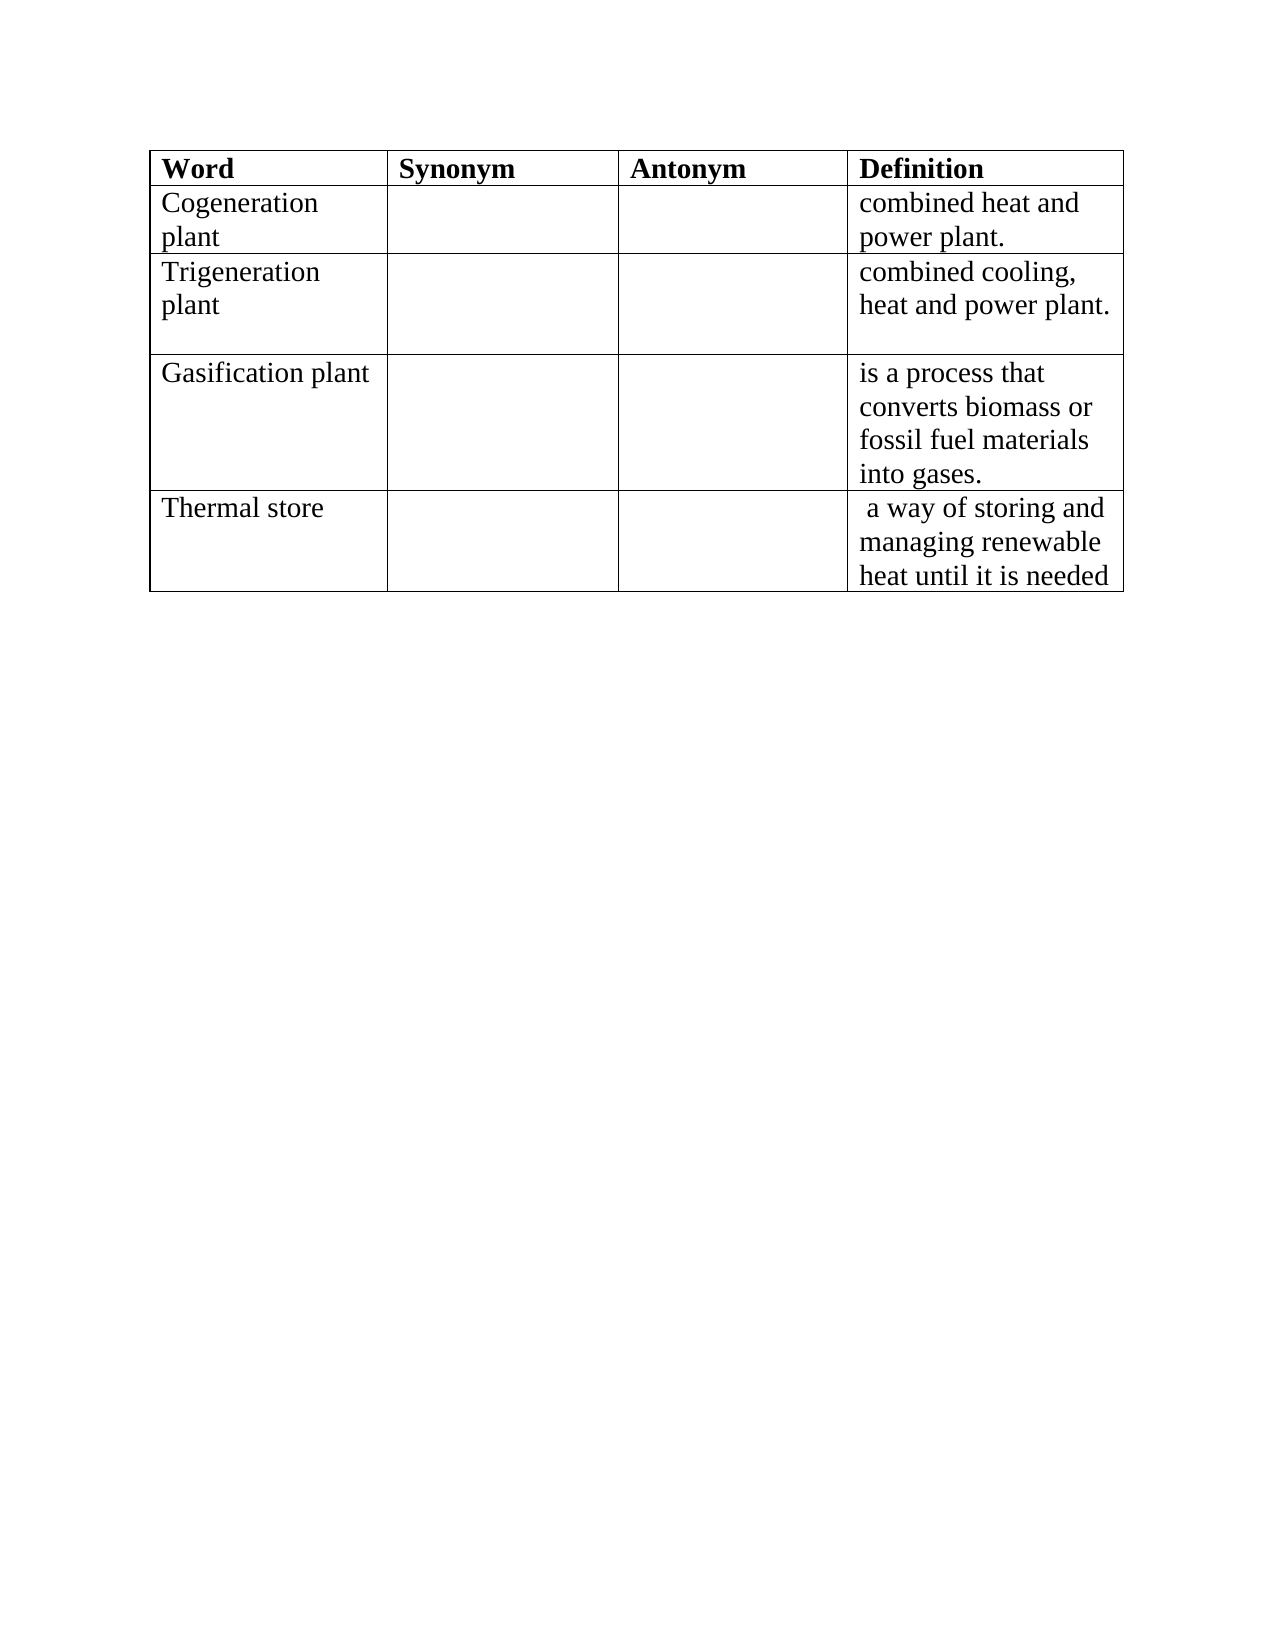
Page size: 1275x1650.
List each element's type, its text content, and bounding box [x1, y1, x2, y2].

table_cell Trigeneration plant [151, 254, 387, 354]
table_header Word [151, 151, 387, 184]
table_cell is a process that converts biomass or fossil fuel materials into gases. [848, 355, 1123, 489]
table_header Antonym [619, 151, 847, 184]
table_cell Gasification plant [151, 355, 387, 489]
table_cell [619, 254, 847, 354]
table_cell Cogeneration plant [151, 186, 387, 253]
table_cell [619, 491, 847, 591]
table_cell [388, 355, 618, 489]
table_cell [619, 186, 847, 253]
table_header Definition [848, 151, 1123, 184]
table_cell [388, 254, 618, 354]
table_cell [388, 186, 618, 253]
table_cell combined cooling, heat and power plant. [848, 254, 1123, 354]
table_cell [388, 491, 618, 591]
table_cell combined heat and power plant. [1005, 186, 1123, 253]
table_cell a way of storing and managing renewable heat until it is needed [848, 491, 1123, 591]
table_header Synonym [388, 151, 618, 184]
table_cell Thermal store [151, 491, 387, 591]
table_cell [619, 355, 847, 489]
